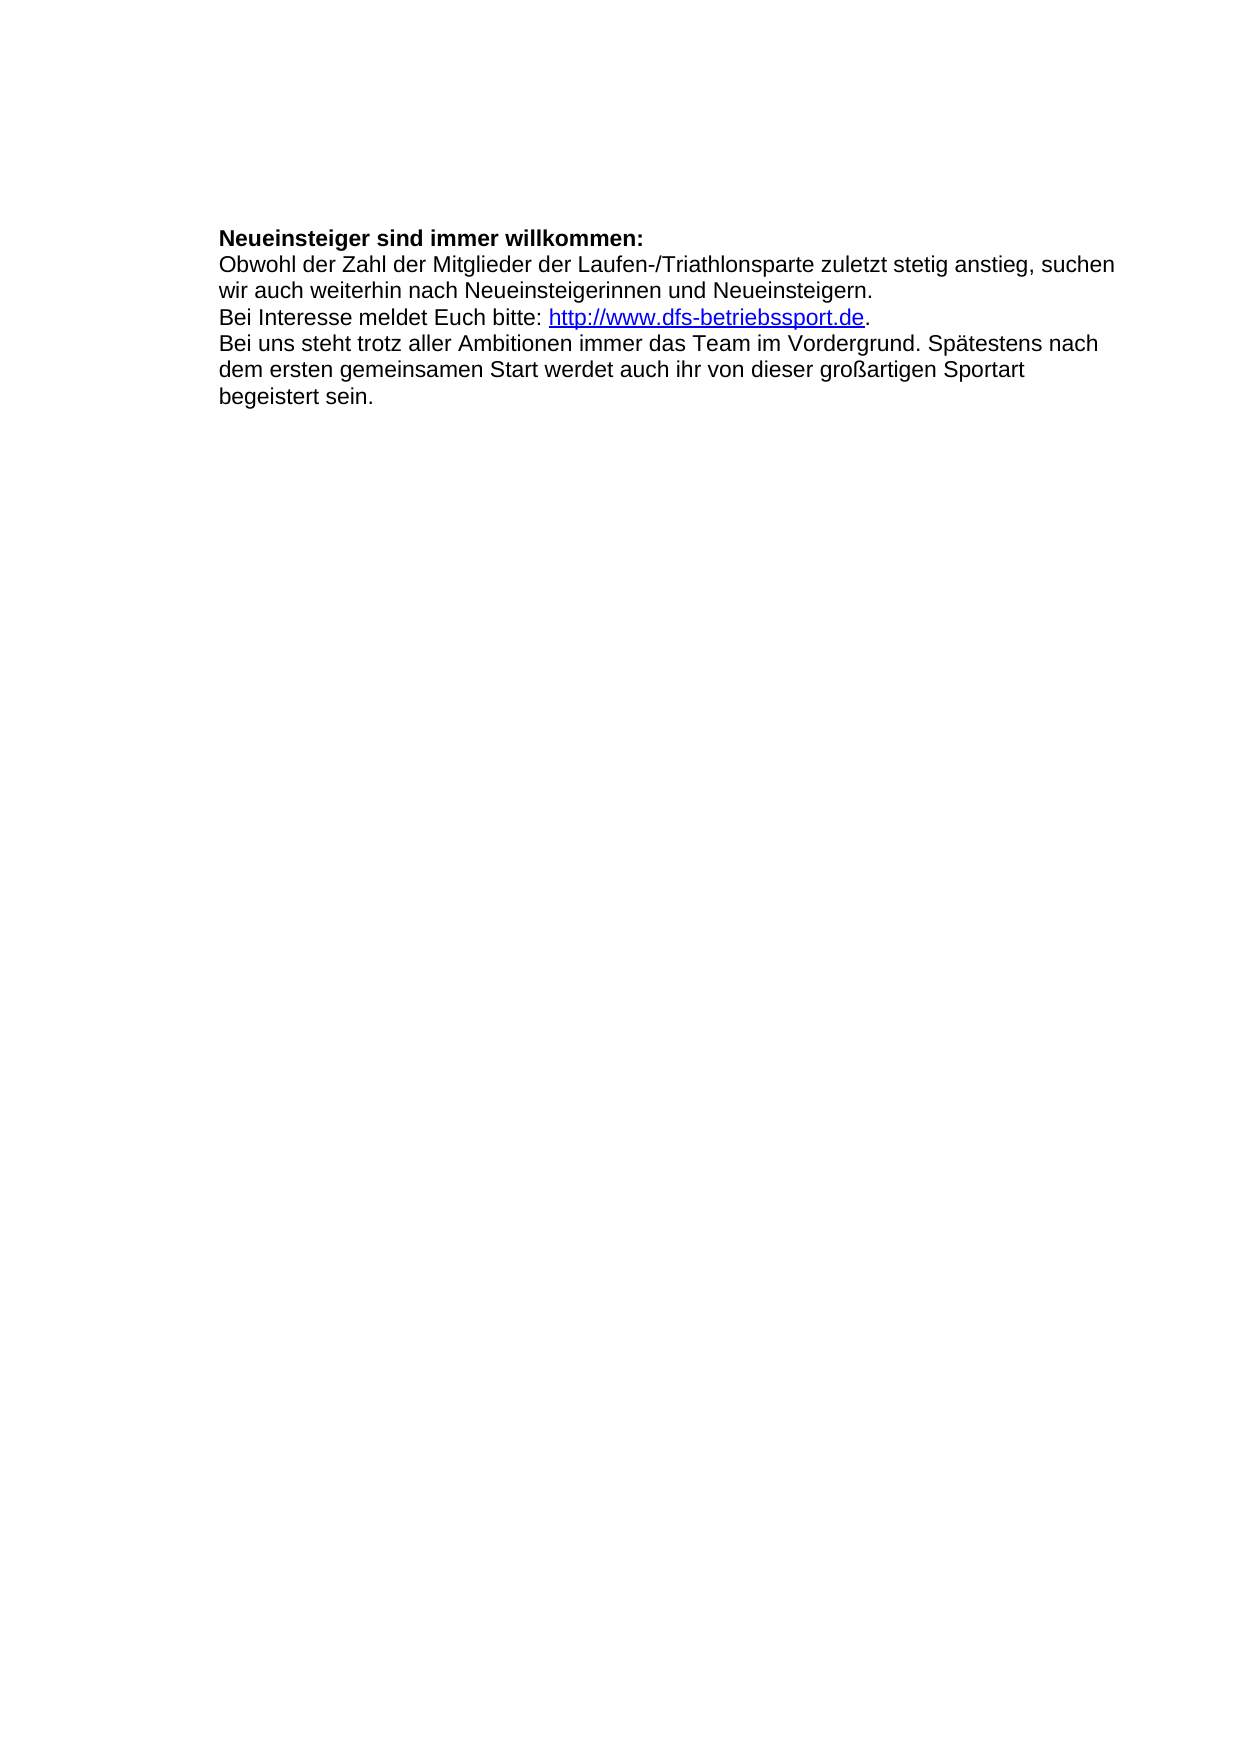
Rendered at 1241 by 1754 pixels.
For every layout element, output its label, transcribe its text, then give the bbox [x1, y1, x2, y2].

text Bei uns steht trotz aller Ambitionen immer das Team im Vordergrund. Spätestens nach dem ersten gemeinsamen Start werdet auch ihr von dieser großartigen Sportart begeistert sein. [218, 330, 1122, 409]
text Obwohl der Zahl der Mitglieder der Laufen-/Triathlonsparte zuletzt stetig anstieg, suchen wir auch weiterhin nach Neueinsteigerinnen und Neueinsteigern. [218, 251, 1122, 303]
text Bei Interesse meldet Euch bitte: http://www.dfs-betriebssport.de. [218, 303, 1122, 330]
text Neueinsteiger sind immer willkommen: [218, 224, 1122, 251]
